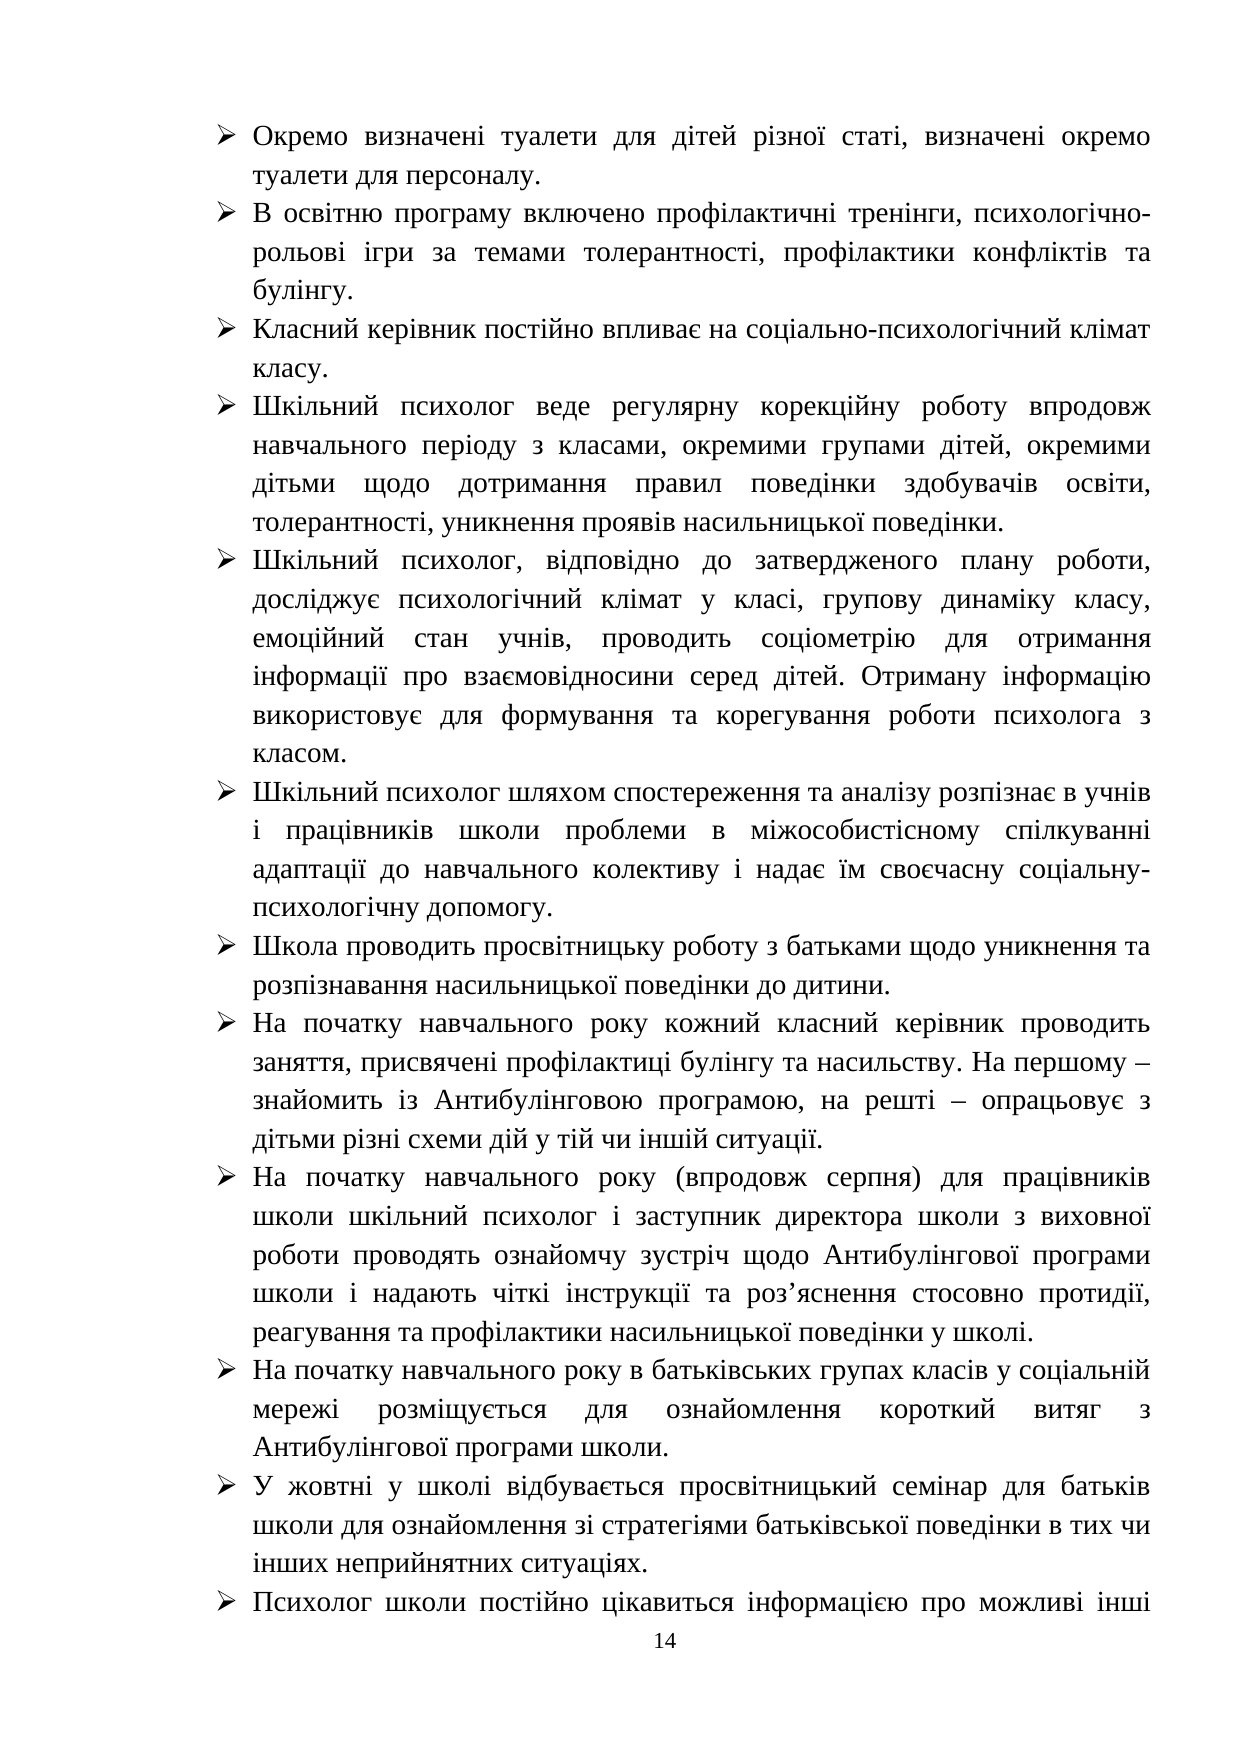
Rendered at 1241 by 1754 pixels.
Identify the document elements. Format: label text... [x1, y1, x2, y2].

list Класний керівник постійно впливає на соціально-психологічний клімат класу. [215, 311, 1152, 383]
list Шкільний психолог, відповідно до затвердженого плану роботи, досліджує психологічний клімат у класі, групову динаміку класу, емоційний стан учнів, проводить соціометрію для отримання інформації про взаємовідносини серед дітей. Отриману інформацію використовує для формування та корегування роботи психолога з класом. [215, 542, 1152, 769]
list На початку навчального року кожний класний керівник проводить заняття, присвячені профілактиці булінгу та насильству. На першому – знайомить із Антибулінговою програмою, на решті – опрацьовує з дітьми різні схеми дій у тій чи іншій ситуації. [215, 1005, 1152, 1154]
list На початку навчального року (впродовж серпня) для працівників школи шкільний психолог і заступник директора школи з виховної роботи проводять ознайомчу зустріч щодо Антибулінгової програми школи і надають чіткі інструкції та роз’яснення стосовно протидії, реагування та профілактики насильницької поведінки у школі. [215, 1159, 1152, 1347]
list Шкільний психолог веде регулярну корекційну роботу впродовж навчального періоду з класами, окремими групами дітей, окремими дітьми щодо дотримання правил поведінки здобувачів освіти, толерантності, уникнення проявів насильницької поведінки. [215, 388, 1152, 537]
list У жовтні у школі відбувається просвітницький семінар для батьків школи для ознайомлення зі стратегіями батьківської поведінки в тих чи інших неприйнятних ситуаціях. [215, 1468, 1152, 1579]
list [215, 1584, 1152, 1617]
list В освітню програму включено профілактичні тренінги, психологічно-рольові ігри за темами толерантності, профілактики конфліктів та булінгу. [215, 195, 1152, 306]
list Школа проводить просвітницьку роботу з батьками щодо уникнення та розпізнавання насильницької поведінки до дитини. [215, 928, 1152, 1000]
list Окремо визначені туалети для дітей різної статі, визначені окремо туалети для персоналу. [215, 118, 1152, 190]
list На початку навчального року в батьківських групах класів у соціальній мережі розміщується для ознайомлення короткий витяг з Антибулінгової програми школи. [215, 1352, 1152, 1463]
list Шкільний психолог шляхом спостереження та аналізу розпізнає в учнів і працівників школи проблеми в міжособистісному спілкуванні адаптації до навчального колективу і надає їм своєчасну соціальну-психологічну допомогу. [215, 774, 1152, 923]
